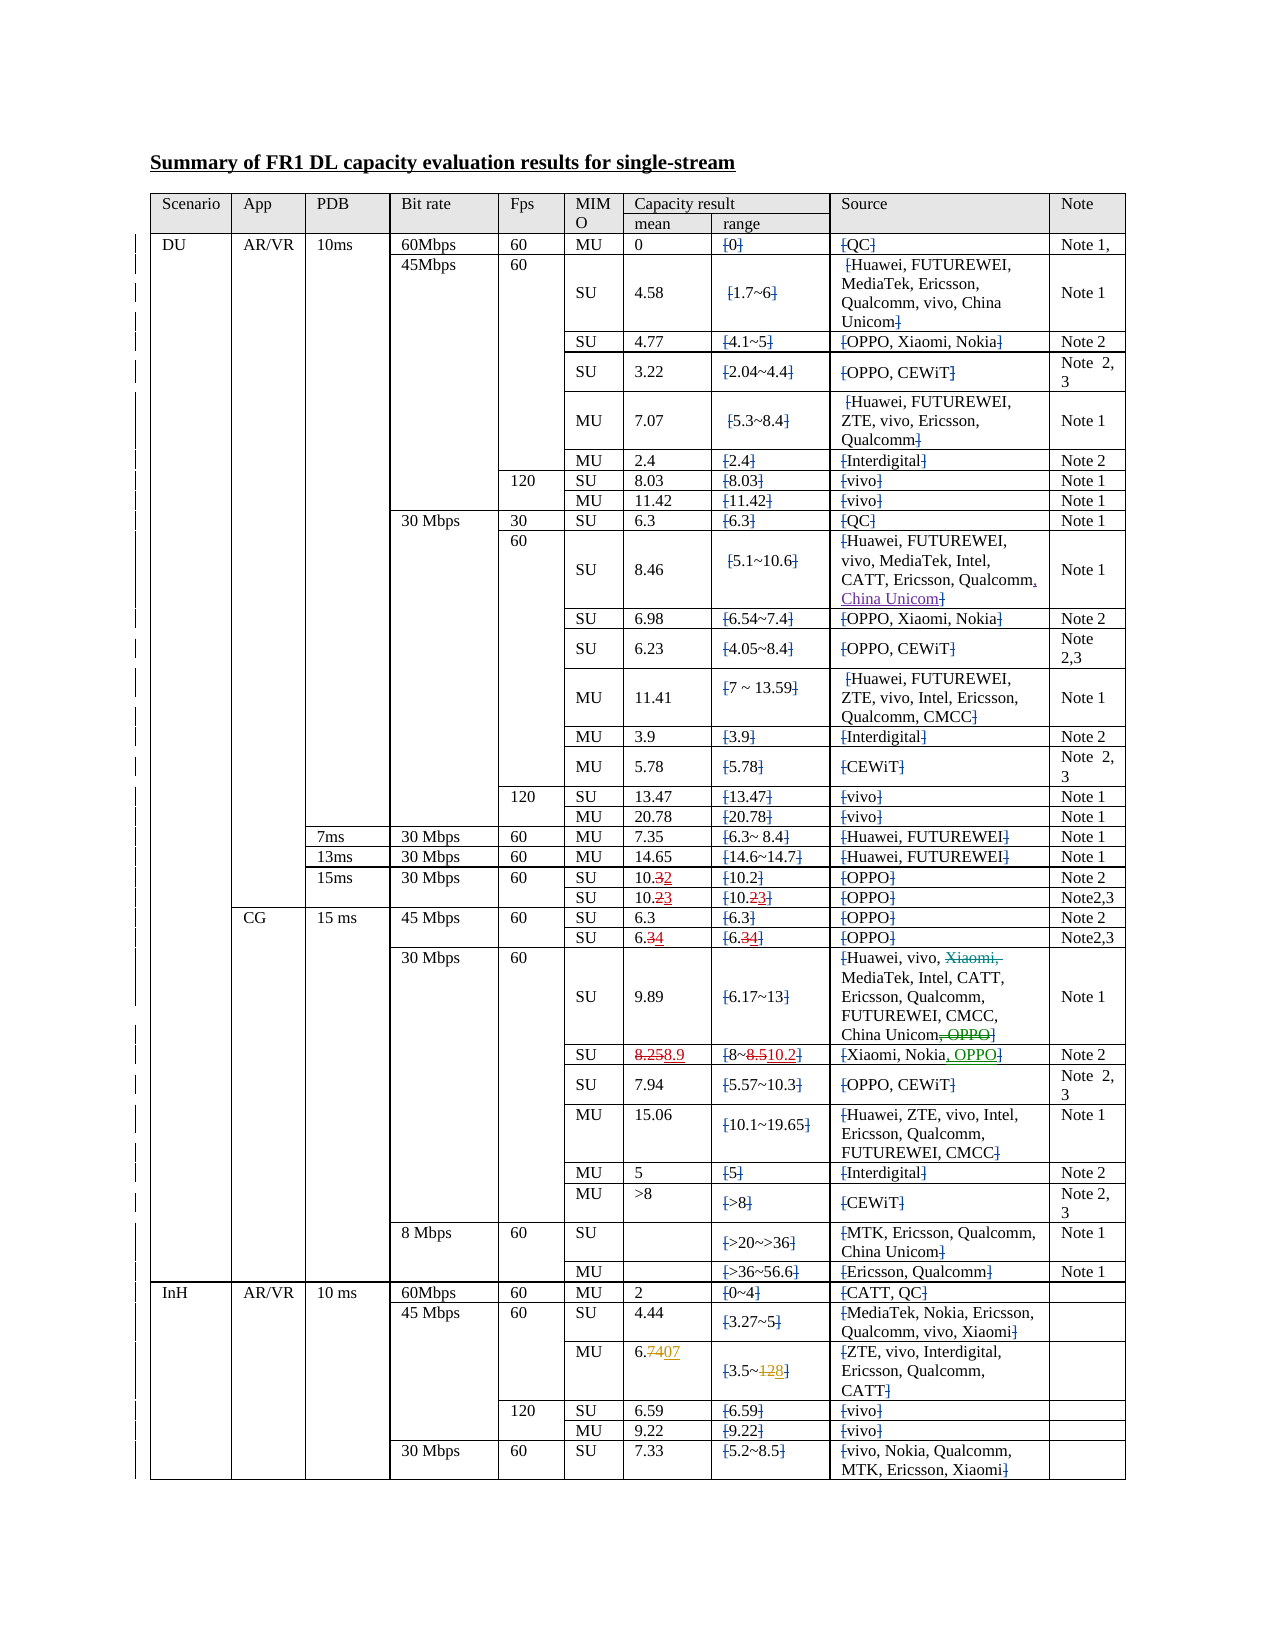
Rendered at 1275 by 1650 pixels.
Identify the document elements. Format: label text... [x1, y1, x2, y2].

table_cell Note 2 [1050, 450, 1125, 469]
table_cell 15.06 [624, 1105, 711, 1162]
table_cell Interdigital [831, 450, 1049, 469]
table_cell Interdigital [831, 1163, 1049, 1182]
table_cell 7.07 [624, 392, 711, 449]
table_cell MU [565, 450, 623, 469]
table_cell Note 1 [1050, 948, 1125, 1044]
table_cell 7 ~ 13.59 [712, 669, 829, 726]
table_cell MU [565, 392, 623, 449]
table_cell 60 [499, 1303, 564, 1399]
table_cell 120 [499, 1401, 564, 1440]
table_cell QC [831, 511, 1049, 530]
table_cell 6.98 [624, 609, 711, 628]
table_cell >20~>36 [712, 1223, 829, 1261]
table_cell 4.05~8.4 [712, 629, 829, 667]
table_cell Huawei, FUTUREWEI [831, 847, 1049, 866]
table_cell 3.22 [624, 353, 711, 391]
table_cell CEWiT [831, 747, 1049, 786]
table_cell AR/VR [232, 1283, 305, 1479]
table_cell Note 2 [1050, 609, 1125, 628]
table_cell SU [565, 888, 623, 907]
table_cell SU [565, 255, 623, 331]
table_cell CATT, QC [831, 1283, 1049, 1302]
table_cell 45 Mbps [391, 908, 498, 947]
table_cell 10.1~19.65 [712, 1105, 829, 1162]
table_cell 6.54~7.4 [712, 609, 829, 628]
table_cell OPPO, CEWiT [831, 629, 1049, 667]
table_cell vivo [831, 1421, 1049, 1440]
table_cell SU [565, 1045, 623, 1064]
table_cell 30 Mbps [391, 868, 498, 907]
table_cell OPPO, Xiaomi, Nokia [831, 332, 1049, 351]
table_cell 6.17~13 [712, 948, 829, 1044]
table_cell 6.3 [624, 511, 711, 530]
table_cell [624, 1223, 711, 1261]
table_cell 2.4 [712, 450, 829, 469]
table_cell 11.42 [624, 491, 711, 510]
table_cell MU [565, 234, 623, 253]
table_header Capacity result [624, 194, 829, 213]
table_cell Note 1 [1050, 471, 1125, 490]
table_header Source [831, 194, 1049, 233]
table_cell 13.47 [712, 787, 829, 806]
table_cell 5.57~10.3 [712, 1065, 829, 1104]
table_cell Huawei, vivo, MediaTek, Intel, CATT, Ericsson, Qualcomm, FUTUREWEI, CMCC, China Unicom [831, 948, 1049, 1044]
table_header App [232, 194, 305, 233]
table_cell 60 [499, 827, 564, 846]
table_cell 30 Mbps [391, 847, 498, 866]
table_cell vivo [831, 471, 1049, 490]
table_cell [1050, 1303, 1125, 1341]
table_cell vivo [831, 807, 1049, 826]
table_cell Huawei, FUTUREWEI [831, 827, 1049, 846]
table_cell 15ms [306, 868, 389, 907]
table_cell MU [565, 669, 623, 726]
table_cell MU [565, 1421, 623, 1440]
table_cell 13ms [306, 847, 389, 866]
table_cell 60 [499, 948, 564, 1222]
table_cell Huawei, FUTUREWEI, MediaTek, Ericsson, Qualcomm, vivo, China Unicom [831, 255, 1049, 331]
table_cell 3.9 [624, 727, 711, 746]
table_cell 14.65 [624, 847, 711, 866]
table_cell 6.59 [712, 1401, 829, 1420]
table_cell Note 1 [1050, 531, 1125, 608]
table_cell SU [565, 511, 623, 530]
table_cell 10ms [306, 234, 389, 826]
table_cell OPPO [831, 888, 1049, 907]
table_cell [1050, 1401, 1125, 1420]
table_cell Huawei, FUTUREWEI, ZTE, vivo, Intel, Ericsson, Qualcomm, CMCC [831, 669, 1049, 726]
table_cell 30 Mbps [391, 948, 498, 1222]
table_cell Note2,3 [1050, 928, 1125, 947]
table_cell Note 1 [1050, 392, 1125, 449]
table_cell 8.03 [712, 471, 829, 490]
table_cell MediaTek, Nokia, Ericsson, Qualcomm, vivo, Xiaomi [831, 1303, 1049, 1341]
table_cell 45Mbps [391, 255, 498, 510]
table_cell 8.03 [624, 471, 711, 490]
table_cell Ericsson, Qualcomm [831, 1262, 1049, 1281]
table_cell 6. [712, 928, 829, 947]
table_cell Note 2, 3 [1050, 1184, 1125, 1222]
table_cell 60 [499, 847, 564, 866]
table_cell CEWiT [831, 1184, 1049, 1222]
table_cell >36~56.6 [712, 1262, 829, 1281]
table_cell Note 1 [1050, 255, 1125, 331]
table_cell [1050, 1283, 1125, 1302]
table_cell 0~4 [712, 1283, 829, 1302]
table_cell DU [151, 234, 231, 1281]
table_cell 6. [624, 1342, 711, 1399]
table_cell 4.1~5 [712, 332, 829, 351]
table_cell 5.3~8.4 [712, 392, 829, 449]
table_cell SU [565, 531, 623, 608]
table_cell 8 Mbps [391, 1223, 498, 1281]
table_cell [624, 1045, 711, 1064]
table_cell [1050, 1342, 1125, 1399]
table_header Fps [499, 194, 564, 233]
table_cell Note 1 [1050, 787, 1125, 806]
table_cell vivo [831, 491, 1049, 510]
table_cell Note 1 [1050, 827, 1125, 846]
table_cell 10.2 [712, 868, 829, 887]
table_cell 120 [499, 471, 564, 510]
table_cell 30 Mbps [391, 827, 498, 846]
table_cell Note 2 [1050, 727, 1125, 746]
table_cell 5.78 [624, 747, 711, 786]
table_cell >8 [712, 1184, 829, 1222]
table_cell 2.4 [624, 450, 711, 469]
table_cell Note 2 [1050, 868, 1125, 887]
table_cell OPPO [831, 928, 1049, 947]
table_cell 120 [499, 787, 564, 826]
table_cell 7.35 [624, 827, 711, 846]
table_cell 13.47 [624, 787, 711, 806]
table_cell Note 1 [1050, 669, 1125, 726]
table_cell 30 Mbps [391, 511, 498, 826]
table_cell Note 2, 3 [1050, 747, 1125, 786]
table_cell Note 2 [1050, 908, 1125, 927]
table_cell MU [565, 1105, 623, 1162]
table_cell Note 2 [1050, 1163, 1125, 1182]
table_cell 60 [499, 531, 564, 786]
table_cell Note2,3 [1050, 888, 1125, 907]
table_cell 6.59 [624, 1401, 711, 1420]
table_cell 60 [499, 255, 564, 469]
table_cell 6.3 [624, 908, 711, 927]
table_header Scenario [151, 194, 231, 233]
table_cell 9.89 [624, 948, 711, 1044]
table_cell SU [565, 332, 623, 351]
table_cell 15 ms [306, 908, 389, 1281]
table_header Note [1050, 194, 1125, 233]
table_cell SU [565, 629, 623, 667]
table_cell [1050, 1421, 1125, 1440]
table_cell SU [565, 609, 623, 628]
table_header PDB [306, 194, 389, 233]
table_cell MTK, Ericsson, Qualcomm, China Unicom [831, 1223, 1049, 1261]
table_cell 3.5~ [712, 1342, 829, 1399]
table_cell Note 2,3 [1050, 629, 1125, 667]
table_cell MU [565, 1283, 623, 1302]
table_cell 60Mbps [391, 234, 498, 253]
table_cell Note 2, 3 [1050, 1065, 1125, 1104]
table_cell 3.9 [712, 727, 829, 746]
table_cell SU [565, 353, 623, 391]
table_cell Note 1 [1050, 1105, 1125, 1162]
table_cell 0 [624, 234, 711, 253]
table_cell mean [624, 214, 711, 233]
table_cell 5.2~8.5 [712, 1441, 829, 1479]
table_cell OPPO, Xiaomi, Nokia [831, 609, 1049, 628]
table_cell 6.3 [712, 511, 829, 530]
table_cell Note 1, [1050, 234, 1125, 253]
text Summary of FR1 DL capacity evaluation results for single-stream [150, 150, 1125, 174]
table_cell OPPO [831, 908, 1049, 927]
table_cell SU [565, 908, 623, 927]
table_cell AR/VR [232, 234, 305, 907]
table_cell 6.3 [712, 908, 829, 927]
table_cell Note 2 [1050, 1045, 1125, 1064]
table_cell 60 [499, 908, 564, 947]
table_cell [1050, 1441, 1125, 1479]
table_cell 60 [499, 1223, 564, 1281]
table_header MIMO [565, 194, 623, 233]
table_cell 9.22 [712, 1421, 829, 1440]
table_cell 4.77 [624, 332, 711, 351]
table_cell SU [565, 471, 623, 490]
table_cell 2 [624, 1283, 711, 1302]
table_cell 20.78 [712, 807, 829, 826]
table_cell 4.58 [624, 255, 711, 331]
table_cell 7ms [306, 827, 389, 846]
table_cell 11.41 [624, 669, 711, 726]
table_cell 5 [624, 1163, 711, 1182]
table_cell vivo, Nokia, Qualcomm, MTK, Ericsson, Xiaomi [831, 1441, 1049, 1479]
table_cell 10. [624, 868, 711, 887]
table_cell OPPO, CEWiT [831, 1065, 1049, 1104]
table_cell CG [232, 908, 305, 1281]
table_cell 60Mbps [391, 1283, 498, 1302]
table_cell Note 2, 3 [1050, 353, 1125, 391]
table_cell OPPO [831, 868, 1049, 887]
table_cell 30 [499, 511, 564, 530]
table_cell vivo [831, 1401, 1049, 1420]
table_cell 4.44 [624, 1303, 711, 1341]
table_cell range [712, 214, 829, 233]
table_cell Note 1 [1050, 847, 1125, 866]
table_cell QC [831, 234, 1049, 253]
table_cell MU [565, 1163, 623, 1182]
table_cell 3.27~5 [712, 1303, 829, 1341]
table_cell Note 1 [1050, 1223, 1125, 1261]
table_cell OPPO, CEWiT [831, 353, 1049, 391]
table_cell MU [565, 807, 623, 826]
table_cell ZTE, vivo, Interdigital, Ericsson, Qualcomm, CATT [831, 1342, 1049, 1399]
table_cell 11.42 [712, 491, 829, 510]
table_cell Huawei, FUTUREWEI, ZTE, vivo, Ericsson, Qualcomm [831, 392, 1049, 449]
table_cell 8~ [712, 1045, 829, 1064]
table_cell 5.1~10.6 [712, 531, 829, 608]
table_cell 6.23 [624, 629, 711, 667]
table_cell MU [565, 747, 623, 786]
table_cell 6.3~ 8.4 [712, 827, 829, 846]
table_cell Huawei, FUTUREWEI, vivo, MediaTek, Intel, CATT, Ericsson, Qualcomm [831, 531, 1049, 608]
table_cell SU [565, 1401, 623, 1420]
table_cell MU [565, 491, 623, 510]
table_cell Note 1 [1050, 491, 1125, 510]
table_cell SU [565, 1441, 623, 1479]
table_cell [624, 1262, 711, 1281]
table_cell Huawei, ZTE, vivo, Intel, Ericsson, Qualcomm, FUTUREWEI, CMCC [831, 1105, 1049, 1162]
table_cell SU [565, 1065, 623, 1104]
table_cell MU [565, 727, 623, 746]
table_cell 1.7~6 [712, 255, 829, 331]
table_cell 9.22 [624, 1421, 711, 1440]
table_cell MU [565, 1342, 623, 1399]
table_cell Note 1 [1050, 1262, 1125, 1281]
table_cell 10 ms [306, 1283, 389, 1479]
table_cell SU [565, 928, 623, 947]
table_cell >8 [624, 1184, 711, 1222]
table_cell SU [565, 787, 623, 806]
table_cell 14.6~14.7 [712, 847, 829, 866]
table_cell 2.04~4.4 [712, 353, 829, 391]
table_cell vivo [831, 787, 1049, 806]
table_header Bit rate [391, 194, 498, 233]
table_cell MU [565, 827, 623, 846]
table_cell SU [565, 868, 623, 887]
table_cell 20.78 [624, 807, 711, 826]
table_cell 0 [712, 234, 829, 253]
table_cell 60 [499, 1441, 564, 1479]
table_cell 10. [624, 888, 711, 907]
table_cell 5.78 [712, 747, 829, 786]
table_cell 30 Mbps [391, 1441, 498, 1479]
table_cell 8.46 [624, 531, 711, 608]
table_cell Interdigital [831, 727, 1049, 746]
table_cell 7.33 [624, 1441, 711, 1479]
table_cell MU [565, 1184, 623, 1222]
table_cell 60 [499, 868, 564, 907]
table_cell SU [565, 1223, 623, 1261]
table_cell Xiaomi, Nokia [831, 1045, 1049, 1064]
table_cell Note 1 [1050, 807, 1125, 826]
table_cell MU [565, 847, 623, 866]
table_cell SU [565, 1303, 623, 1341]
table_cell 60 [499, 234, 564, 253]
table_cell Note 2 [1050, 332, 1125, 351]
table_cell 7.94 [624, 1065, 711, 1104]
table_cell Note 1 [1050, 511, 1125, 530]
table_cell 45 Mbps [391, 1303, 498, 1440]
table_cell InH [151, 1283, 231, 1479]
table_cell SU [565, 948, 623, 1044]
table_cell MU [565, 1262, 623, 1281]
table_cell 10. [712, 888, 829, 907]
table_cell 5 [712, 1163, 829, 1182]
table_cell 6. [624, 928, 711, 947]
table_cell 60 [499, 1283, 564, 1302]
